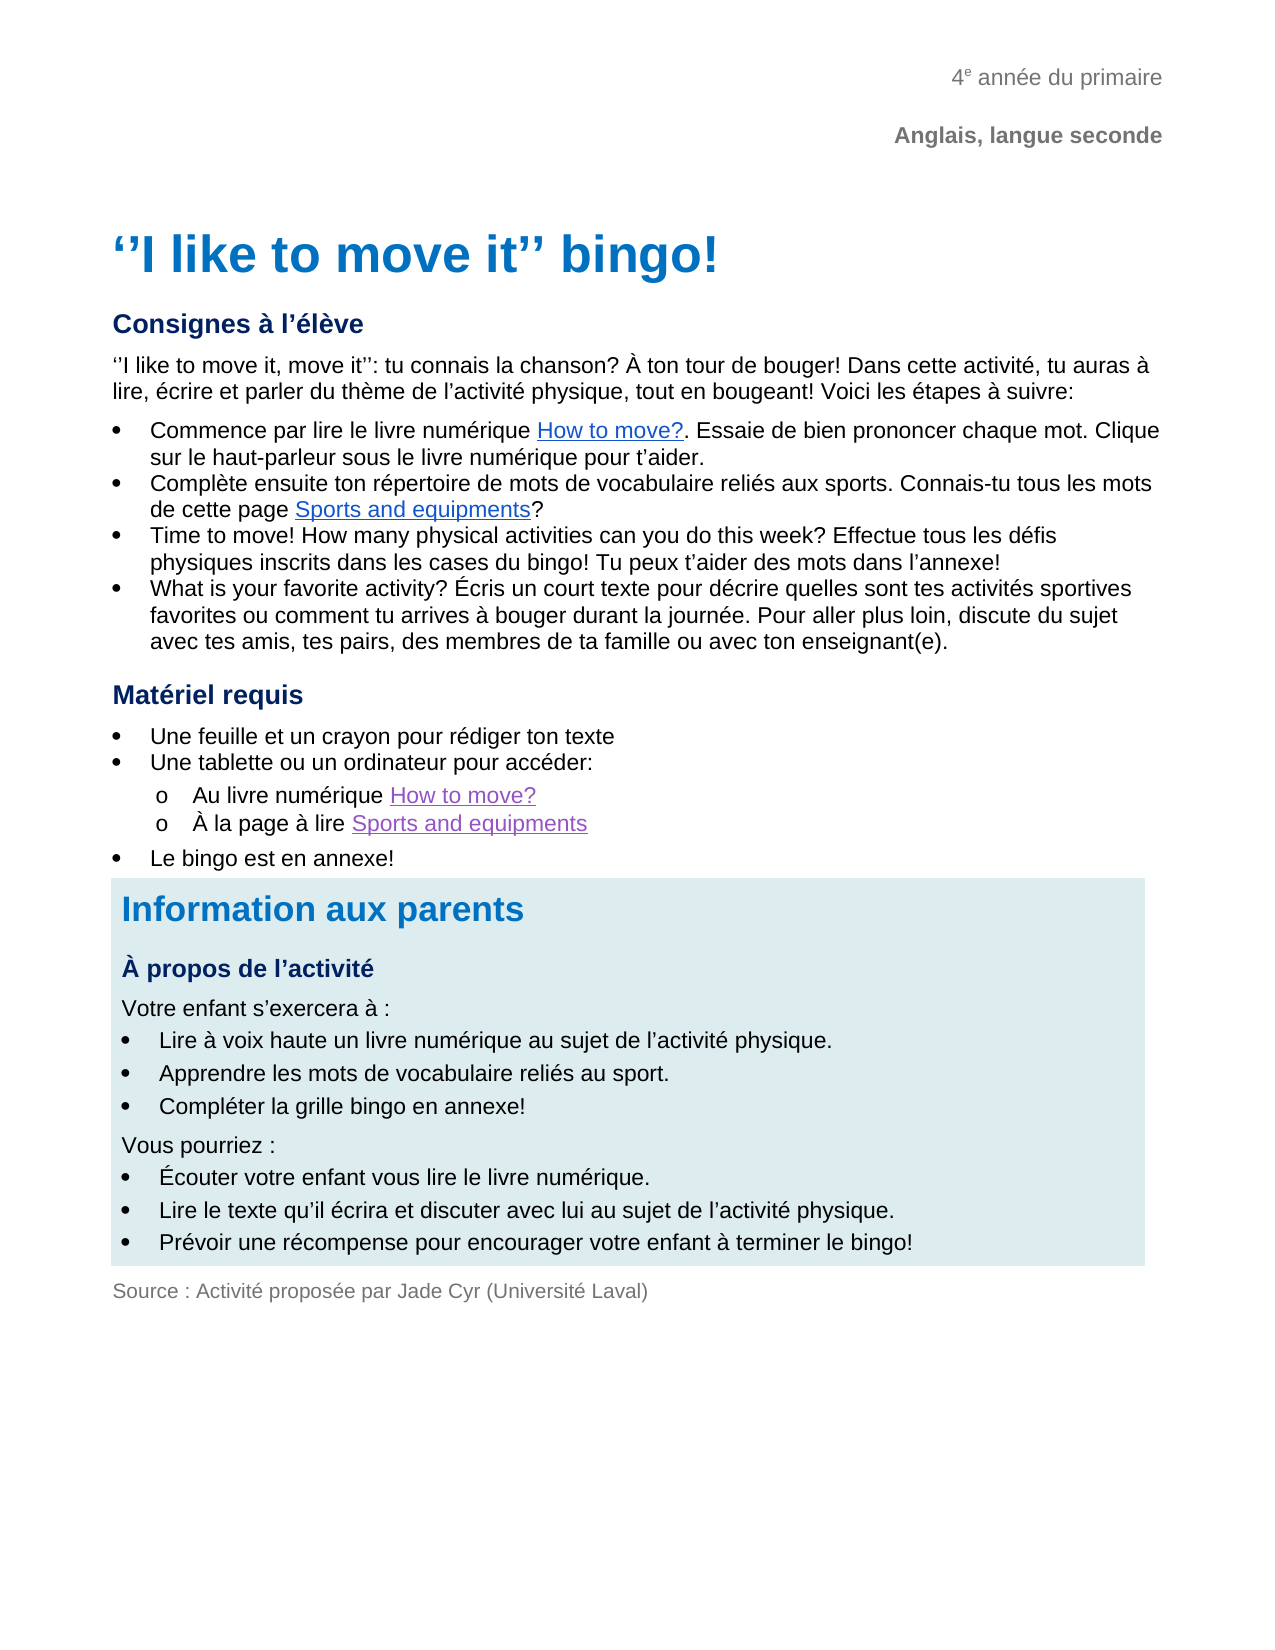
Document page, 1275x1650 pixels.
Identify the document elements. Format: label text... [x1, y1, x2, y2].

text Source : Activité proposée par Jade Cyr (Université Laval) [112, 1279, 1162, 1303]
text Commence par lire le livre numérique How to move?. Essaie de bien prononcer chaque mot. Clique sur le haut-parleur sous le livre numérique pour t’aider. [112, 417, 1162, 470]
text Consignes à l’élève [112, 308, 1162, 339]
text Le bingo est en annexe! [112, 845, 1162, 871]
text Complète ensuite ton répertoire de mots de vocabulaire reliés aux sports. Connais-tu tous les mots de cette page Sports and equipments? [112, 470, 1162, 522]
text Une feuille et un crayon pour rédiger ton texte [112, 723, 1162, 749]
text What is your favorite activity? Écris un court texte pour décrire quelles sont tes activités sportives favorites ou comment tu arrives à bouger durant la journée. Pour aller plus loin, discute du sujet avec tes amis, tes pairs, des membres de ta famille ou avec ton enseignant(e). [112, 575, 1162, 654]
table_header Information aux parents À propos de l’activité Votre enfant s’exercera à : Lire à voix haute un livre numérique au sujet de l’activité physique. Apprendre les mots de vocabulaire reliés au sport. Compléter la grille bingo en annexe! Vous pourriez : Écouter votre enfant vous lire le livre numérique. Lire le texte qu’il écrira et discuter avec lui au sujet de l’activité physique. Prévoir une récompense pour encourager votre enfant à terminer le bingo! [111, 878, 1145, 1266]
text Anglais, langue seconde [112, 122, 1162, 148]
text Au livre numérique How to move? [155, 782, 1162, 810]
text Une tablette ou un ordinateur pour accéder: [112, 749, 1162, 776]
text Matériel requis [112, 679, 1083, 711]
text ‘’I like to move it’’ bingo! [112, 223, 1162, 283]
text ‘’I like to move it, move it’’: tu connais la chanson? À ton tour de bouger! Dans cette activité, tu auras à lire, écrire et parler du thème de l’activité physique, tout en bougeant! Voici les étapes à suivre: [112, 352, 1162, 404]
text Time to move! How many physical activities can you do this week? Effectue tous les défis physiques inscrits dans les cases du bingo! Tu peux t’aider des mots dans l’annexe! [112, 522, 1162, 575]
text À la page à lire Sports and equipments [155, 810, 1162, 839]
